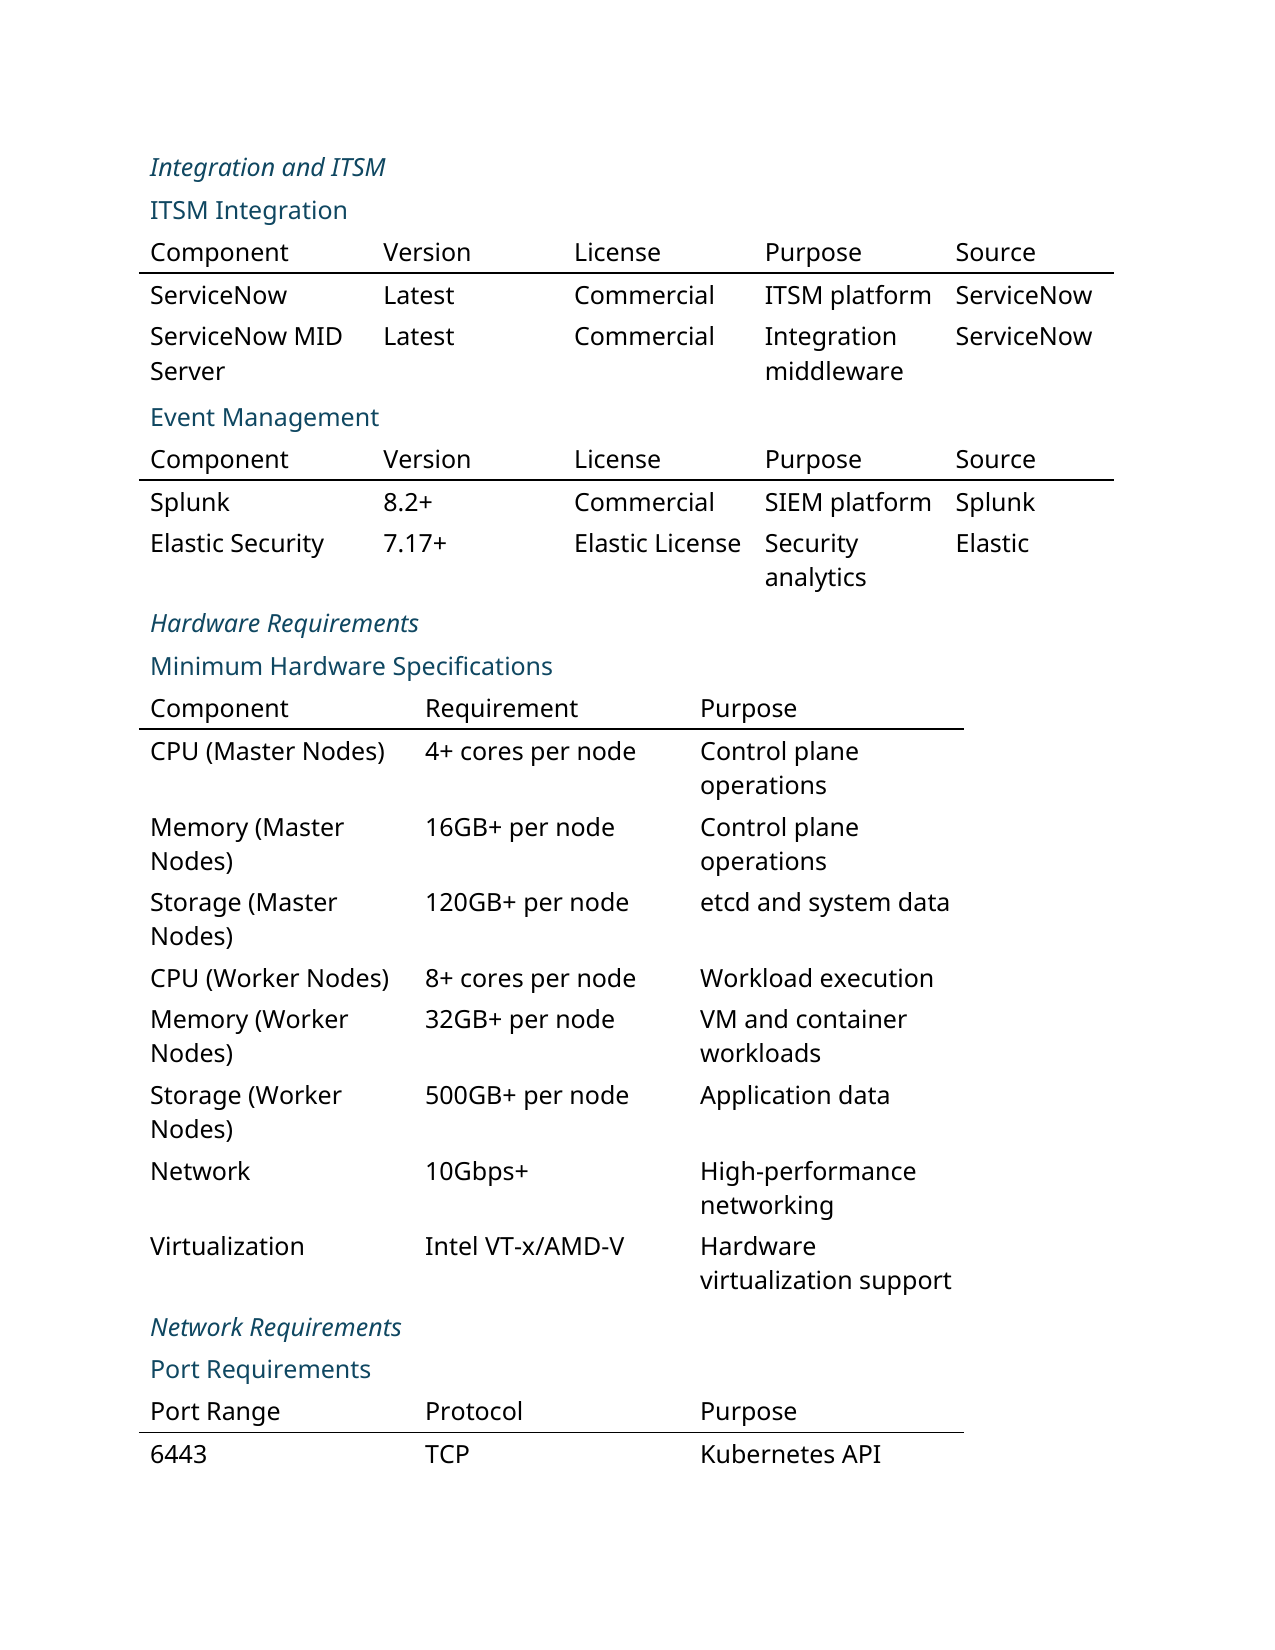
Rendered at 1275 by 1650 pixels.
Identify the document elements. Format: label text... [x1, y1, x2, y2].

table_header Version [372, 231, 563, 272]
table_cell ITSM platform [753, 274, 944, 315]
table_header Component [139, 687, 414, 728]
table_cell Memory (Master Nodes) [139, 806, 414, 881]
table_header Source [944, 438, 1114, 479]
table_header Purpose [753, 231, 944, 272]
table_cell CPU (Worker Nodes) [139, 957, 414, 998]
table_cell High-performance networking [689, 1150, 964, 1225]
table_header Requirement [414, 687, 689, 728]
subtitle ITSM Integration [150, 192, 1125, 226]
subtitle Integration and ITSM [150, 150, 1125, 184]
table_cell Elastic License [563, 522, 753, 598]
table_header Version [372, 438, 563, 479]
table_cell Storage (Worker Nodes) [139, 1074, 414, 1149]
table_cell 7.17+ [372, 522, 563, 598]
table_cell Security analytics [753, 522, 944, 598]
table_header Component [139, 231, 372, 272]
subtitle Event Management [150, 399, 1125, 433]
table_cell Splunk [944, 481, 1114, 522]
table_header License [563, 231, 753, 272]
table_cell Commercial [563, 274, 753, 315]
table_cell Splunk [139, 481, 372, 522]
table_cell Application data [689, 1074, 964, 1149]
table_cell TCP [414, 1433, 689, 1474]
table_cell Hardware virtualization support [689, 1225, 964, 1301]
table_cell Commercial [563, 481, 753, 522]
subtitle Port Requirements [150, 1352, 1125, 1386]
table_cell ServiceNow [139, 274, 372, 315]
subtitle Network Requirements [150, 1309, 1125, 1343]
table_header Purpose [689, 687, 964, 728]
table_header License [563, 438, 753, 479]
table_cell VM and container workloads [689, 998, 964, 1074]
table_cell 500GB+ per node [414, 1074, 689, 1149]
table_cell 16GB+ per node [414, 806, 689, 881]
table_cell Workload execution [689, 957, 964, 998]
table_cell Control plane operations [689, 806, 964, 881]
table_header Purpose [753, 438, 944, 479]
table_cell ServiceNow MID Server [139, 315, 372, 391]
subtitle Minimum Hardware Specifications [150, 648, 1125, 683]
table_cell Intel VT-x/AMD-V [414, 1225, 689, 1301]
table_cell 8+ cores per node [414, 957, 689, 998]
table_cell Network [139, 1150, 414, 1225]
table_cell Elastic [944, 522, 1114, 598]
table_cell Control plane operations [689, 730, 964, 806]
table_cell Elastic Security [139, 522, 372, 598]
table_cell Kubernetes API server [689, 1433, 964, 1474]
table_cell 4+ cores per node [414, 730, 689, 806]
table_cell CPU (Master Nodes) [139, 730, 414, 806]
table_cell Storage (Master Nodes) [139, 881, 414, 957]
table_cell Latest [372, 315, 563, 391]
table_cell SIEM platform [753, 481, 944, 522]
table_cell ServiceNow [944, 315, 1114, 391]
table_cell 32GB+ per node [414, 998, 689, 1074]
table_header Component [139, 438, 372, 479]
table_header Purpose [689, 1390, 964, 1431]
table_cell ServiceNow [944, 274, 1114, 315]
table_cell Memory (Worker Nodes) [139, 998, 414, 1074]
table_cell 120GB+ per node [414, 881, 689, 957]
table_cell 6443 [139, 1433, 414, 1474]
table_cell etcd and system data [689, 881, 964, 957]
table_cell 10Gbps+ [414, 1150, 689, 1225]
subtitle Hardware Requirements [150, 606, 1125, 640]
table_cell 8.2+ [372, 481, 563, 522]
table_cell Commercial [563, 315, 753, 391]
table_cell Integration middleware [753, 315, 944, 391]
table_header Protocol [414, 1390, 689, 1431]
table_header Source [944, 231, 1114, 272]
table_cell Virtualization [139, 1225, 414, 1301]
table_header Port Range [139, 1390, 414, 1431]
table_cell Latest [372, 274, 563, 315]
